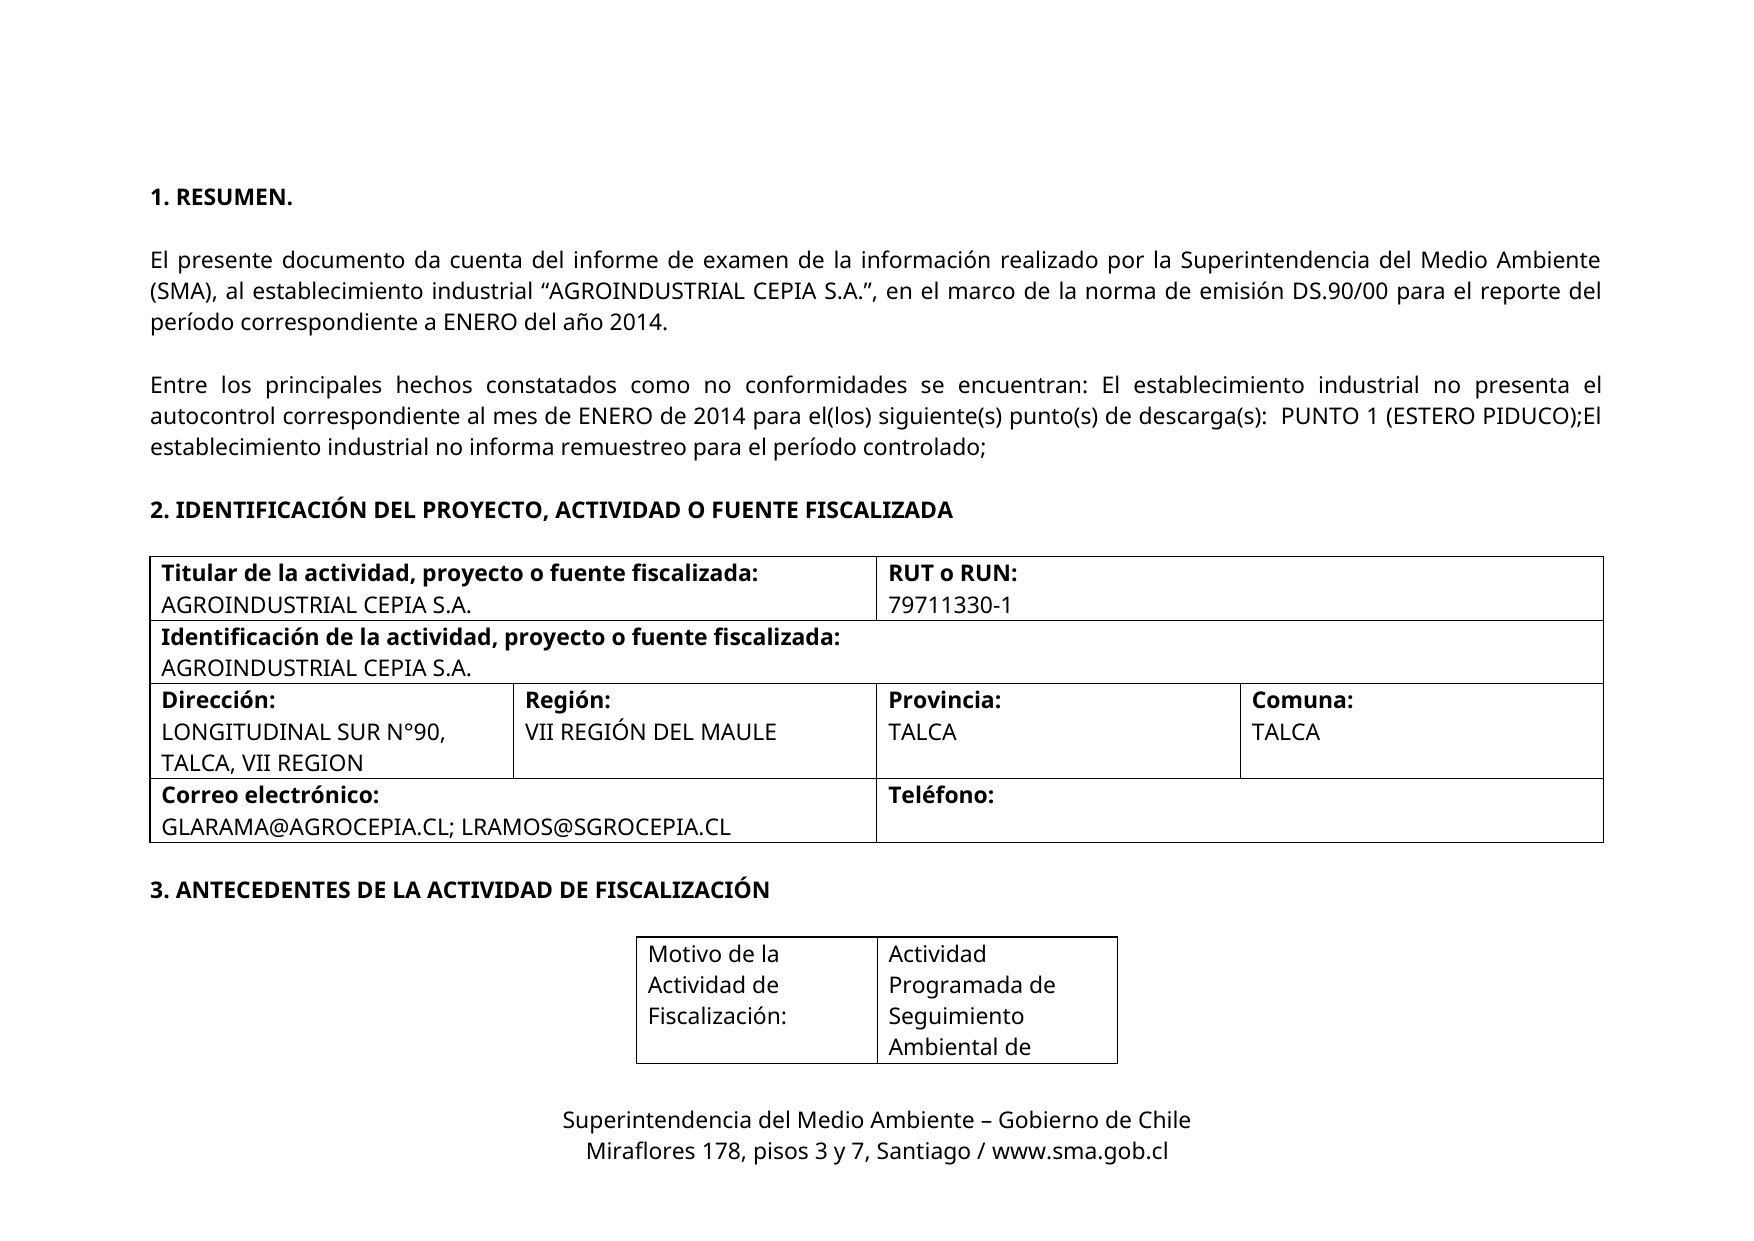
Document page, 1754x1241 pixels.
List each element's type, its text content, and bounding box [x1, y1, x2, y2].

table_cell Dirección: LONGITUDINAL SUR N°90, TALCA, VII REGION [151, 684, 513, 778]
table_header Titular de la actividad, proyecto o fuente fiscalizada: AGROINDUSTRIAL CEPIA S.A. [151, 557, 876, 620]
text 3. ANTECEDENTES DE LA ACTIVIDAD DE FISCALIZACIÓN [150, 843, 1604, 905]
table_cell Comuna: TALCA [1241, 684, 1603, 778]
table_cell Identificación de la actividad, proyecto o fuente fiscalizada: AGROINDUSTRIAL CEPIA S.A. [151, 621, 1603, 683]
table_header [637, 938, 877, 1062]
table_cell Teléfono: [877, 779, 1603, 842]
text El presente documento da cuenta del informe de examen de la información realizado por la Superintendencia del Medio Ambiente (SMA), al establecimiento industrial “AGROINDUSTRIAL CEPIA S.A.”, en el marco de la norma de emisión DS.90/00 para el reporte del período correspondiente a ENERO del año 2014. [150, 212, 1604, 337]
table_cell Provincia: TALCA [877, 684, 1240, 778]
text Entre los principales hechos constatados como no conformidades se encuentran: El establecimiento industrial no presenta el autocontrol correspondiente al mes de ENERO de 2014 para el(los) siguiente(s) punto(s) de descarga(s): PUNTO 1 (ESTERO PIDUCO);El establecimiento industrial no informa remuestreo para el período controlado; [150, 337, 1604, 462]
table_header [878, 938, 1117, 1062]
text 2. IDENTIFICACIÓN DEL PROYECTO, ACTIVIDAD O FUENTE FISCALIZADA [150, 462, 1604, 525]
text 1. RESUMEN. [150, 150, 1604, 212]
table_cell Región: VII REGIÓN DEL MAULE [514, 684, 876, 778]
table_header RUT o RUN: 79711330-1 [877, 557, 1603, 620]
table_cell Correo electrónico: GLARAMA@AGROCEPIA.CL; LRAMOS@SGROCEPIA.CL [151, 779, 876, 842]
